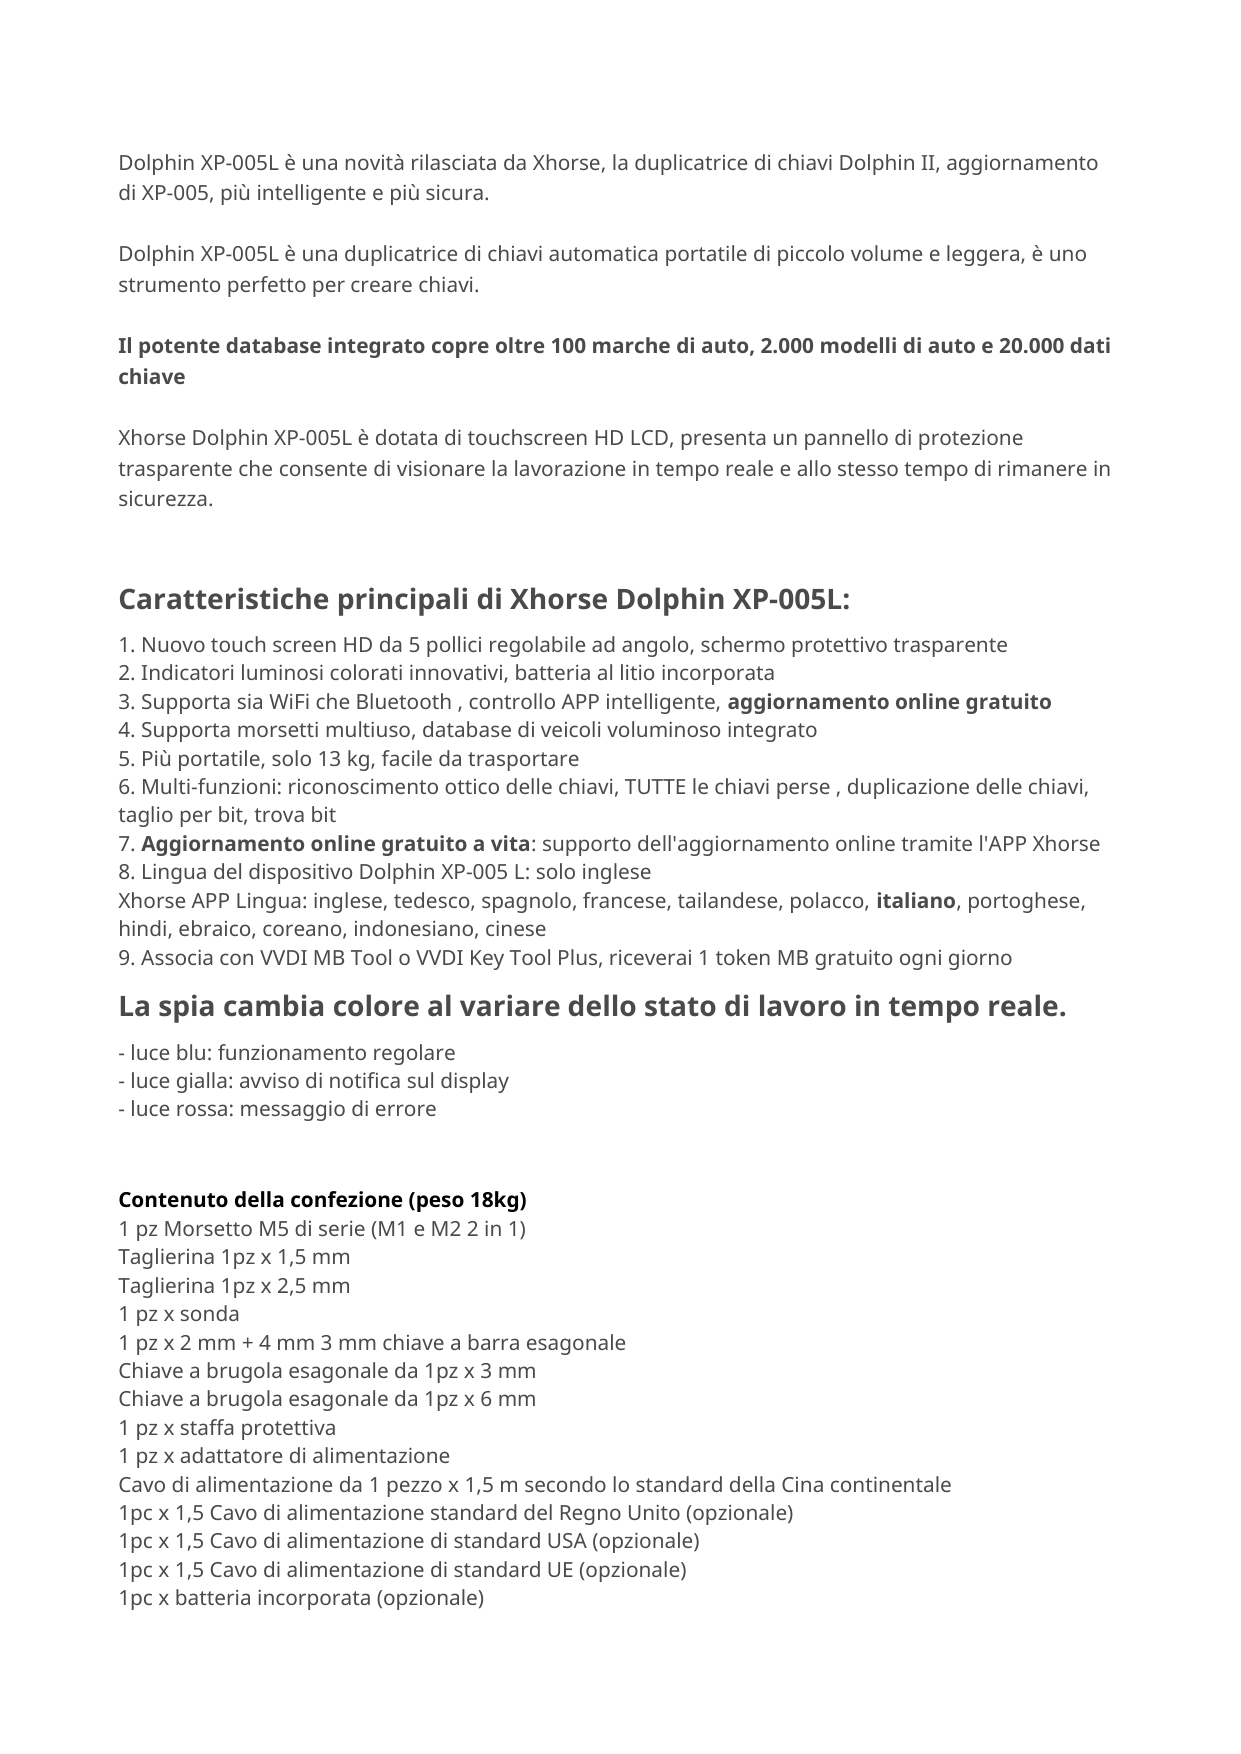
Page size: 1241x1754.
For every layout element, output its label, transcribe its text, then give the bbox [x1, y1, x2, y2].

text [118, 1185, 1122, 1612]
text Caratteristiche principali di Xhorse Dolphin XP-005L: [118, 579, 1122, 617]
text Dolphin XP-005L è una novità rilasciata da Xhorse, la duplicatrice di chiavi Dolphin II, aggiornamento di XP-005, più intelligente e più sicura. Dolphin XP-005L è una duplicatrice di chiavi automatica portatile di piccolo volume e leggera, è uno strumento perfetto per creare chiavi. Il potente database integrato copre oltre 100 marche di auto, 2.000 modelli di auto e 20.000 dati chiave Xhorse Dolphin XP-005L è dotata di touchscreen HD LCD, presenta un pannello di protezione trasparente che consente di visionare la lavorazione in tempo reale e allo stesso tempo di rimanere in sicurezza. [118, 148, 1122, 513]
text 1. Nuovo touch screen HD da 5 pollici regolabile ad angolo, schermo protettivo trasparente 2. Indicatori luminosi colorati innovativi, batteria al litio incorporata 3. Supporta sia WiFi che Bluetooth , controllo APP intelligente, aggiornamento online gratuito 4. Supporta morsetti multiuso, database di veicoli voluminoso integrato 5. Più portatile, solo 13 kg, facile da trasportare 6. Multi-funzioni: riconoscimento ottico delle chiavi, TUTTE le chiavi perse , duplicazione delle chiavi, taglio per bit, trova bit 7. Aggiornamento online gratuito a vita: supporto dell'aggiornamento online tramite l'APP Xhorse 8. Lingua del dispositivo Dolphin XP-005 L: solo inglese Xhorse APP Lingua: inglese, tedesco, spagnolo, francese, tailandese, polacco, italiano, portoghese, hindi, ebraico, coreano, indonesiano, cinese 9. Associa con VVDI MB Tool o VVDI Key Tool Plus, riceverai 1 token MB gratuito ogni giorno [118, 630, 1122, 971]
text - luce blu: funzionamento regolare - luce gialla: avviso di notifica sul display - luce rossa: messaggio di errore [118, 1038, 1122, 1123]
text La spia cambia colore al variare dello stato di lavoro in tempo reale. [118, 987, 1122, 1025]
